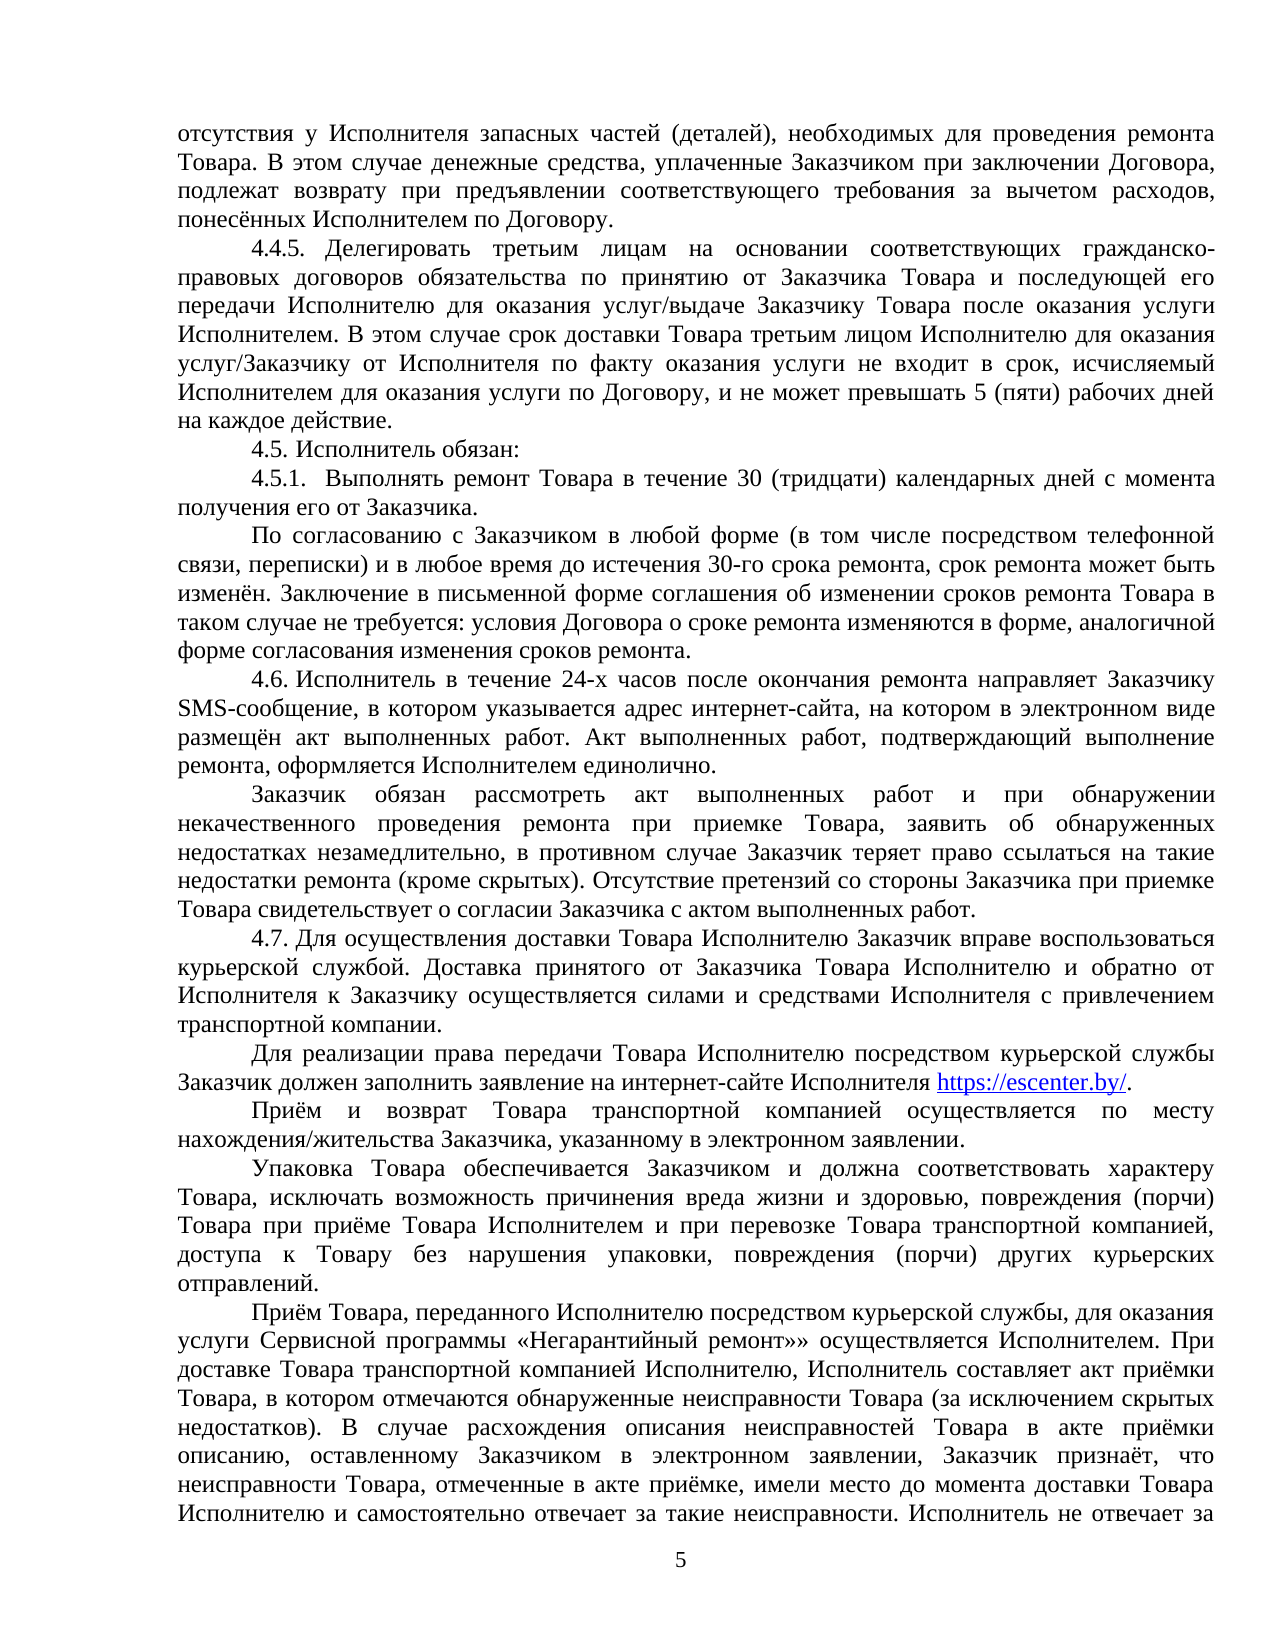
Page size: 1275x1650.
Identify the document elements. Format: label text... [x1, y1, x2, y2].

list Исполнитель обязан: [177, 434, 1216, 463]
list По согласованию с Заказчиком в любой форме (в том числе посредством телефонной связи, переписки) и в любое время до истечения 30-го срока ремонта, срок ремонта может быть изменён. Заключение в письменной форме соглашения об изменении сроков ремонта Товара в таком случае не требуется: условия Договора о сроке ремонта изменяются в форме, аналогичной форме согласования изменения сроков ремонта. [177, 521, 1216, 664]
text Заказчик обязан рассмотреть акт выполненных работ и при обнаружении некачественного проведения ремонта при приемке Товара, заявить об обнаруженных недостатках незамедлительно, в противном случае Заказчик теряет право ссылаться на такие недостатки ремонта (кроме скрытых). Отсутствие претензий со стороны Заказчика при приемке Товара свидетельствует о согласии Заказчика с актом выполненных работ. [177, 779, 1216, 923]
list Упаковка Товара обеспечивается Заказчиком и должна соответствовать характеру Товара, исключать возможность причинения вреда жизни и здоровью, повреждения (порчи) Товара при приёме Товара Исполнителем и при перевозке Товара транспортной компанией, доступа к Товару без нарушения упаковки, повреждения (порчи) других курьерских отправлений. [177, 1153, 1215, 1297]
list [177, 1297, 1215, 1527]
list Для реализации права передачи Товара Исполнителю посредством курьерской службы Заказчик должен заполнить заявление на интернет-сайте Исполнителя https://escenter.by/. [177, 1038, 1215, 1096]
list Исполнитель в течение 24-х часов после окончания ремонта направляет Заказчику SMS-сообщение, в котором указывается адрес интернет-сайта, на котором в электронном виде размещён акт выполненных работ. Акт выполненных работ, подтверждающий выполнение ремонта, оформляется Исполнителем единолично. [177, 664, 1216, 779]
list Приём и возврат Товара транспортной компанией осуществляется по месту нахождения/жительства Заказчика, указанному в электронном заявлении. [177, 1096, 1215, 1153]
list Выполнять ремонт Товара в течение 30 (тридцати) календарных дней с момента получения его от Заказчика. [177, 463, 1216, 521]
list Для осуществления доставки Товара Исполнителю Заказчик вправе воспользоваться курьерской службой. Доставка принятого от Заказчика Товара Исполнителю и обратно от Исполнителя к Заказчику осуществляется силами и средствами Исполнителя с привлечением транспортной компании. [177, 923, 1215, 1038]
list Делегировать третьим лицам на основании соответствующих гражданско-правовых договоров обязательства по принятию от Заказчика Товара и последующей его передачи Исполнителю для оказания услуг/выдаче Заказчику Товара после оказания услуги Исполнителем. В этом случае срок доставки Товара третьим лицом Исполнителю для оказания услуг/Заказчику от Исполнителя по факту оказания услуги не входит в срок, исчисляемый Исполнителем для оказания услуги по Договору, и не может превышать 5 (пяти) рабочих дней на каждое действие. [177, 233, 1216, 434]
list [177, 118, 1216, 233]
